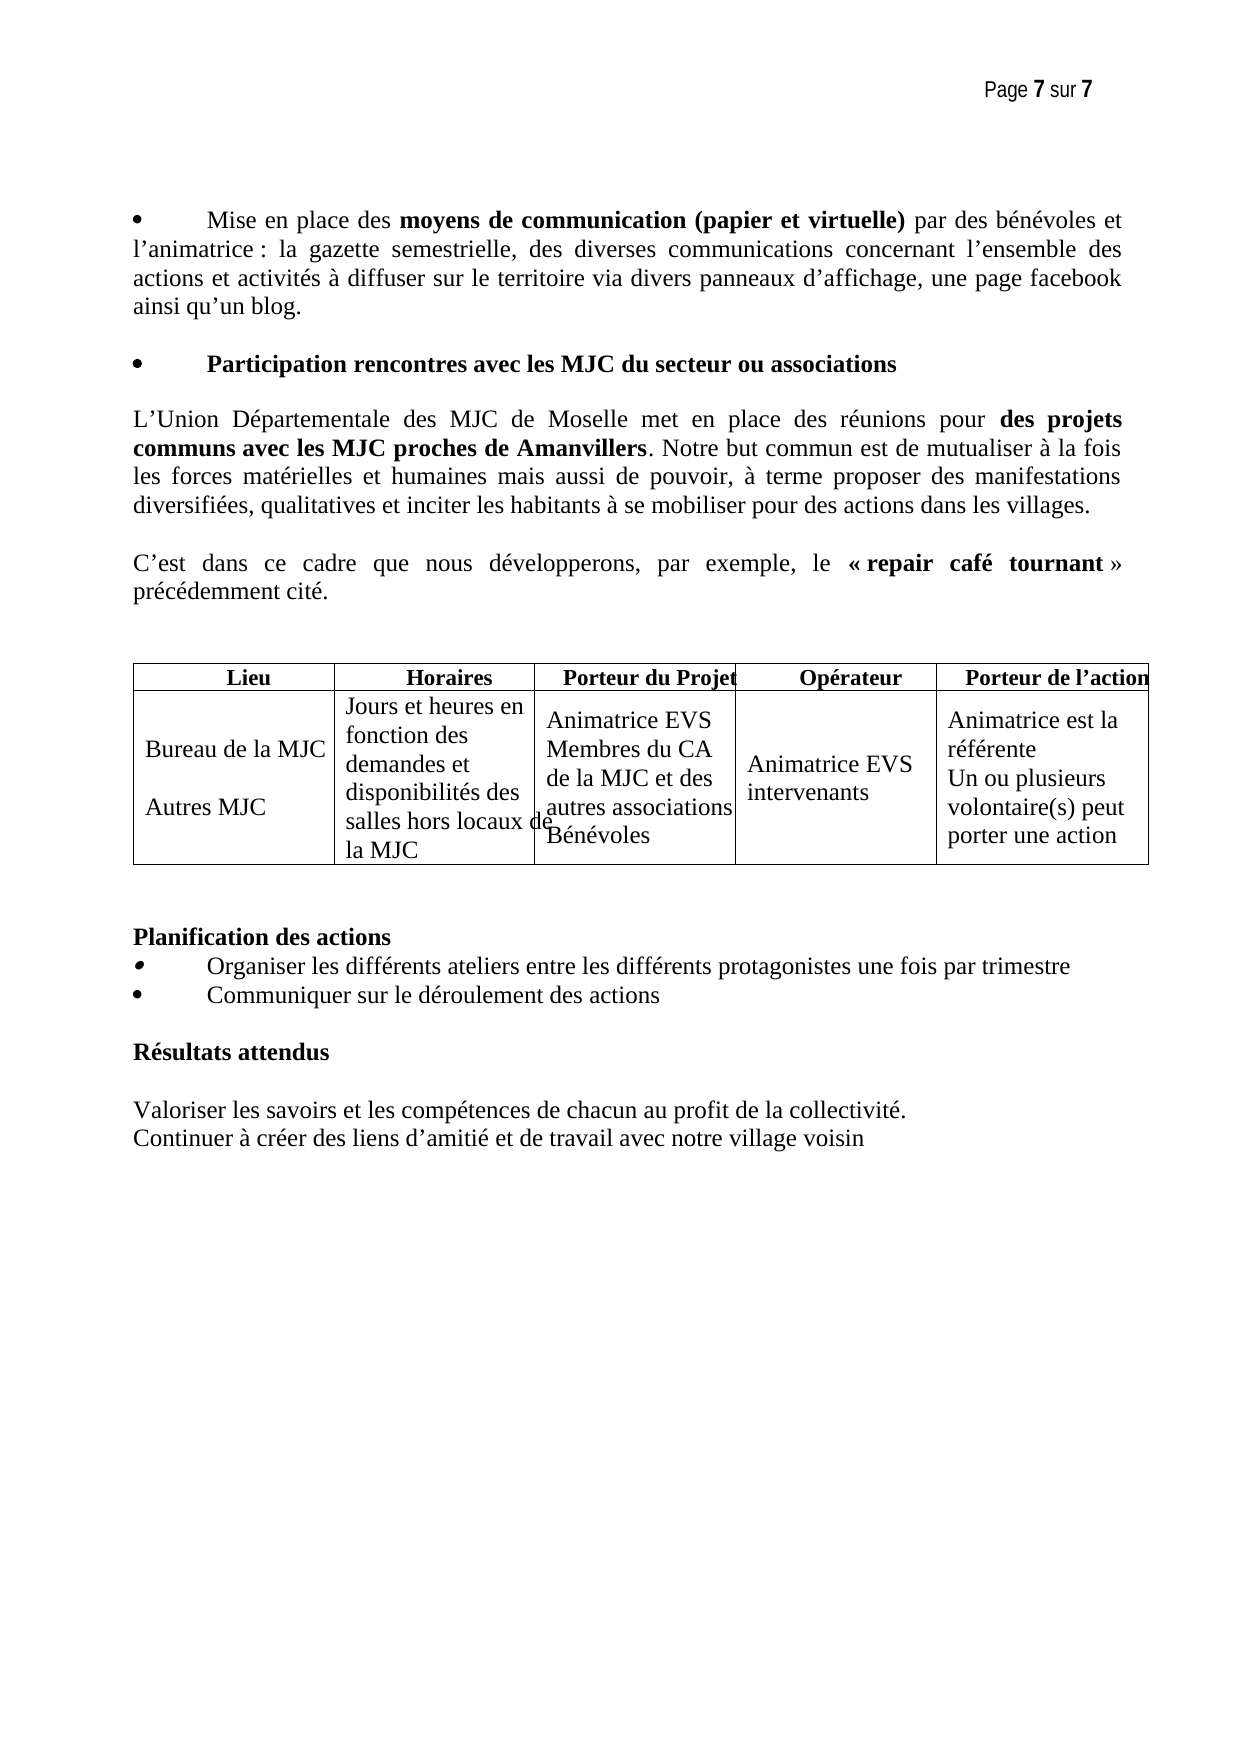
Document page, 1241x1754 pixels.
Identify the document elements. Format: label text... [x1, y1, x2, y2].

text Continuer à créer des liens d’amitié et de travail avec notre village voisin [133, 1123, 1122, 1152]
table_cell Bureau de la MJC Autres MJC [134, 691, 334, 864]
table_header Porteur du Projet [535, 664, 735, 690]
table_header Porteur de l’action [937, 664, 1148, 690]
table_cell Animatrice est la référente Un ou plusieurs volontaire(s) peut porter une action [937, 691, 1148, 864]
table_header Horaires [335, 664, 534, 690]
list L’Union Départementale des MJC de Moselle met en place des réunions pour des projets communs avec les MJC proches de Amanvillers. Notre but commun est de mutualiser à la fois les forces matérielles et humaines mais aussi de pouvoir, à terme proposer des manifestations diversifiées, qualitatives et inciter les habitants à se mobiliser pour des actions dans les villages. [133, 404, 1122, 519]
list Participation rencontres avec les MJC du secteur ou associations [133, 349, 1122, 378]
table_cell Jours et heures en fonction des demandes et disponibilités des salles hors locaux de la MJC [335, 691, 534, 864]
list Mise en place des moyens de communication (papier et virtuelle) par des bénévoles et l’animatrice : la gazette semestrielle, des diverses communications concernant l’ensemble des actions et activités à diffuser sur le territoire via divers panneaux d’affichage, une page facebook ainsi qu’un blog. [133, 205, 1122, 320]
text Valoriser les savoirs et les compétences de chacun au profit de la collectivité. [133, 1095, 1122, 1123]
text Planification des actions [133, 922, 1122, 951]
list Organiser les différents ateliers entre les différents protagonistes une fois par trimestre [133, 951, 1122, 980]
text Résultats attendus [133, 1037, 1122, 1066]
table_header Lieu [134, 664, 334, 690]
table_cell Animatrice EVS intervenants [736, 691, 936, 864]
list Communiquer sur le déroulement des actions [133, 980, 1122, 1008]
table_cell Animatrice EVS Membres du CA de la MJC et des autres associations Bénévoles [535, 691, 735, 864]
table_header Opérateur [736, 664, 936, 690]
text C’est dans ce cadre que nous développerons, par exemple, le « repair café tournant » précédemment cité. [133, 548, 1122, 605]
